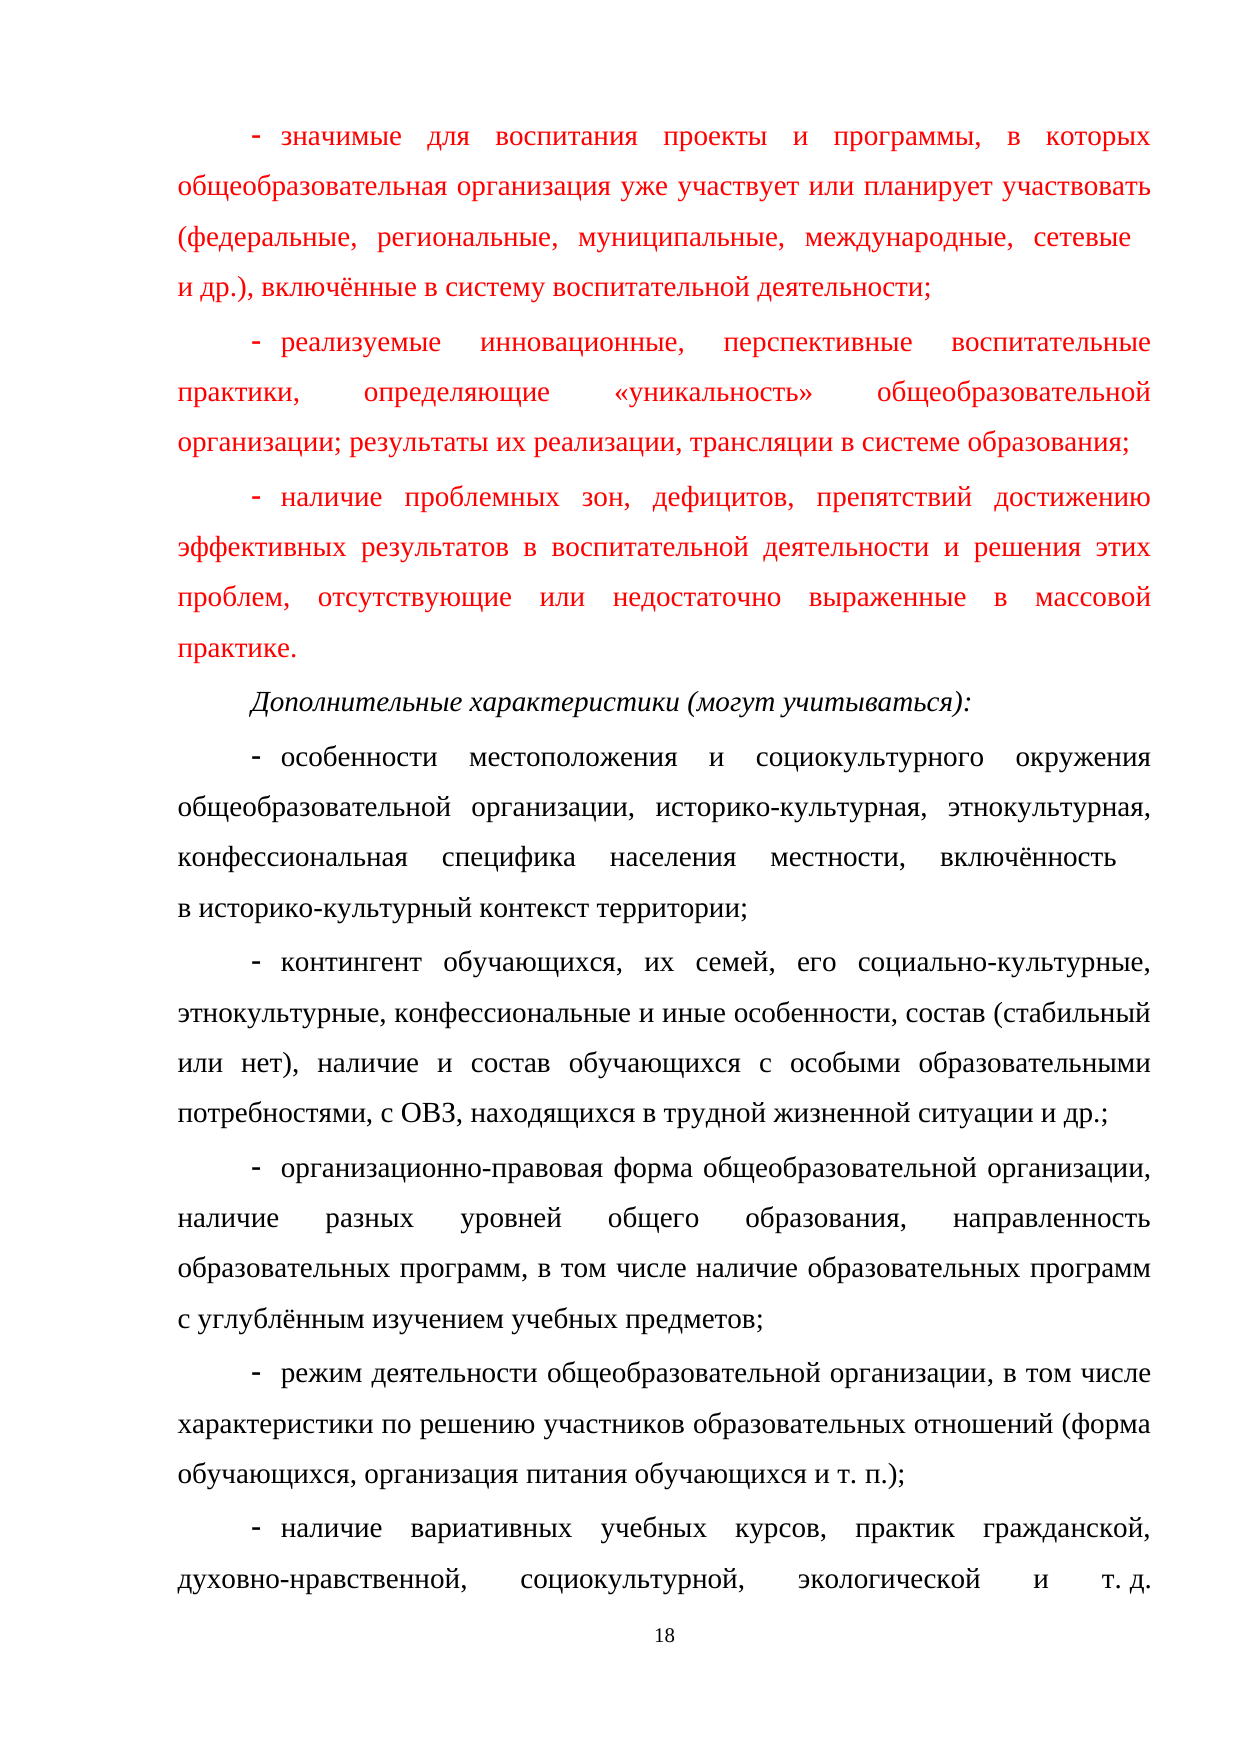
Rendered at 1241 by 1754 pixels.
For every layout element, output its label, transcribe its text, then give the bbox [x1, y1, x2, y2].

list реализуемые инновационные, перспективные воспитательные практики, определяющие «уникальность» общеобразовательной организации; результаты их реализации, трансляции в системе образования; [177, 324, 1152, 458]
text Дополнительные характеристики (могут учитываться): [177, 684, 1152, 718]
list значимые для воспитания проекты и программы, в которых общеобразовательная организация уже участвует или планирует участвовать (федеральные, региональные, муниципальные, международные, сетевые и др.), включённые в систему воспитательной деятельности; [177, 118, 1152, 303]
list наличие проблемных зон, дефицитов, препятствий достижению эффективных результатов в воспитательной деятельности и решения этих проблем, отсутствующие или недостаточно выраженные в массовой практике. [177, 479, 1152, 663]
list контингент обучающихся, их семей, его социально-культурные, этнокультурные, конфессиональные и иные особенности, состав (стабильный или нет), наличие и состав обучающихся с особыми образовательными потребностями, с ОВЗ, находящихся в трудной жизненной ситуации и др.; [177, 944, 1152, 1129]
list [177, 1511, 1152, 1594]
list режим деятельности общеобразовательной организации, в том числе характеристики по решению участников образовательных отношений (форма обучающихся, организация питания обучающихся и т. п.); [177, 1355, 1152, 1490]
list организационно-правовая форма общеобразовательной организации, наличие разных уровней общего образования, направленность образовательных программ, в том числе наличие образовательных программ с углублённым изучением учебных предметов; [177, 1150, 1152, 1334]
list особенности местоположения и социокультурного окружения общеобразовательной организации, историко-культурная, этнокультурная, конфессиональная специфика населения местности, включённость в историко-культурный контекст территории; [177, 739, 1152, 923]
